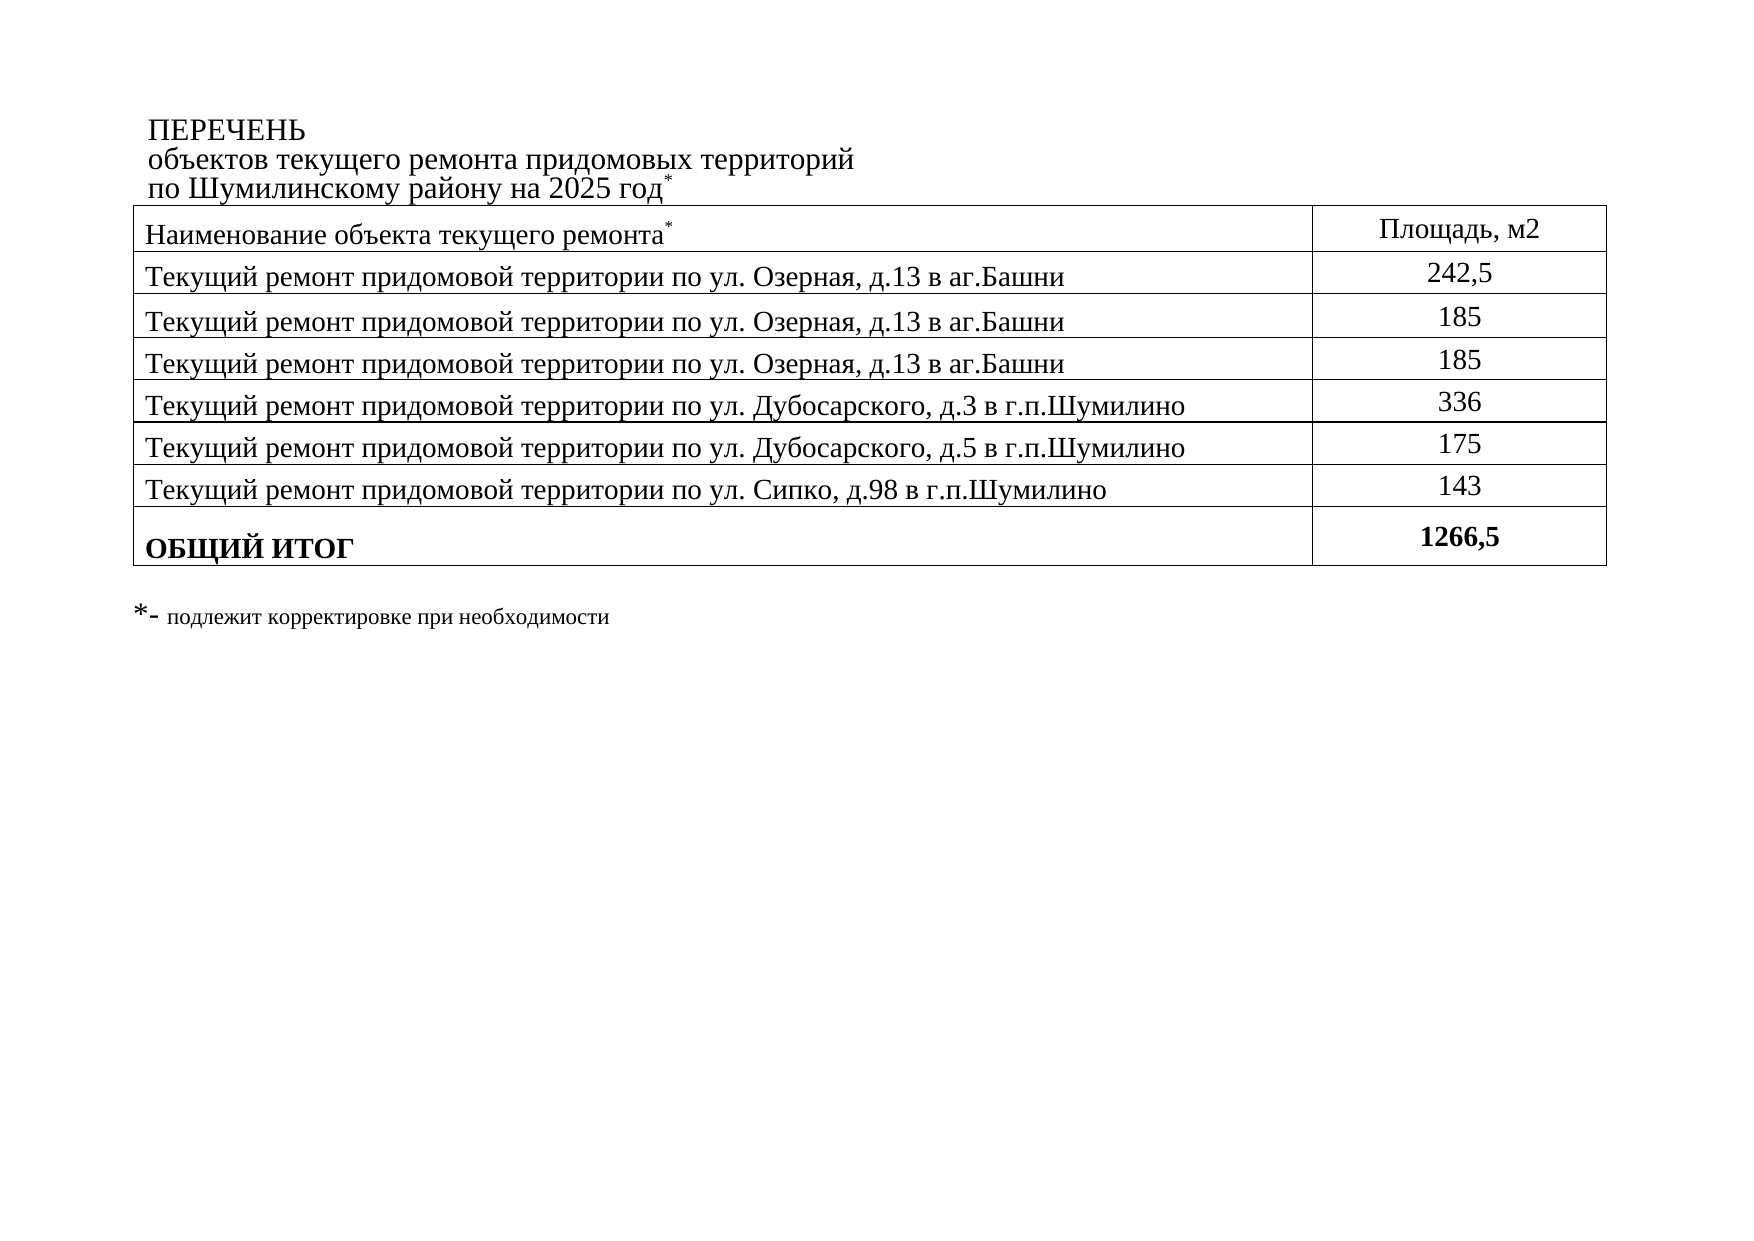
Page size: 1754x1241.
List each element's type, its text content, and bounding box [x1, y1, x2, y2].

table_cell Текущий ремонт придомовой территории по ул. Сипко, д.98 в г.п.Шумилино [134, 465, 1312, 506]
text *- подлежит корректировке при необходимости [133, 595, 1680, 631]
table_cell 185 [1313, 294, 1606, 337]
table_cell ОБЩИЙ ИТОГ [134, 507, 1312, 565]
table_header Площадь, м2 [1313, 206, 1606, 251]
text объектов текущего ремонта придомовых территорий [148, 146, 1680, 176]
table_cell 175 [1313, 423, 1606, 463]
table_cell 143 [1313, 465, 1606, 506]
table_header Наименование объекта текущего ремонта* [134, 206, 1312, 251]
table_cell 1266,5 [1313, 507, 1606, 565]
text по Шумилинскому району на 2025 год* [148, 176, 1680, 205]
table_cell 336 [1313, 380, 1606, 421]
table_cell Текущий ремонт придомовой территории по ул. Озерная, д.13 в аг.Башни [134, 294, 1312, 337]
text ПЕРЕЧЕНЬ [148, 117, 1680, 146]
table_cell Текущий ремонт придомовой территории по ул. Озерная, д.13 в аг.Башни [134, 338, 1312, 379]
table_cell Текущий ремонт придомовой территории по ул. Озерная, д.13 в аг.Башни [134, 252, 1312, 293]
table_cell 185 [1313, 338, 1606, 379]
table_cell Текущий ремонт придомовой территории по ул. Дубосарского, д.3 в г.п.Шумилино [134, 380, 1312, 421]
table_cell Текущий ремонт придомовой территории по ул. Дубосарского, д.5 в г.п.Шумилино [134, 423, 1312, 463]
table_cell 242,5 [1313, 252, 1606, 293]
